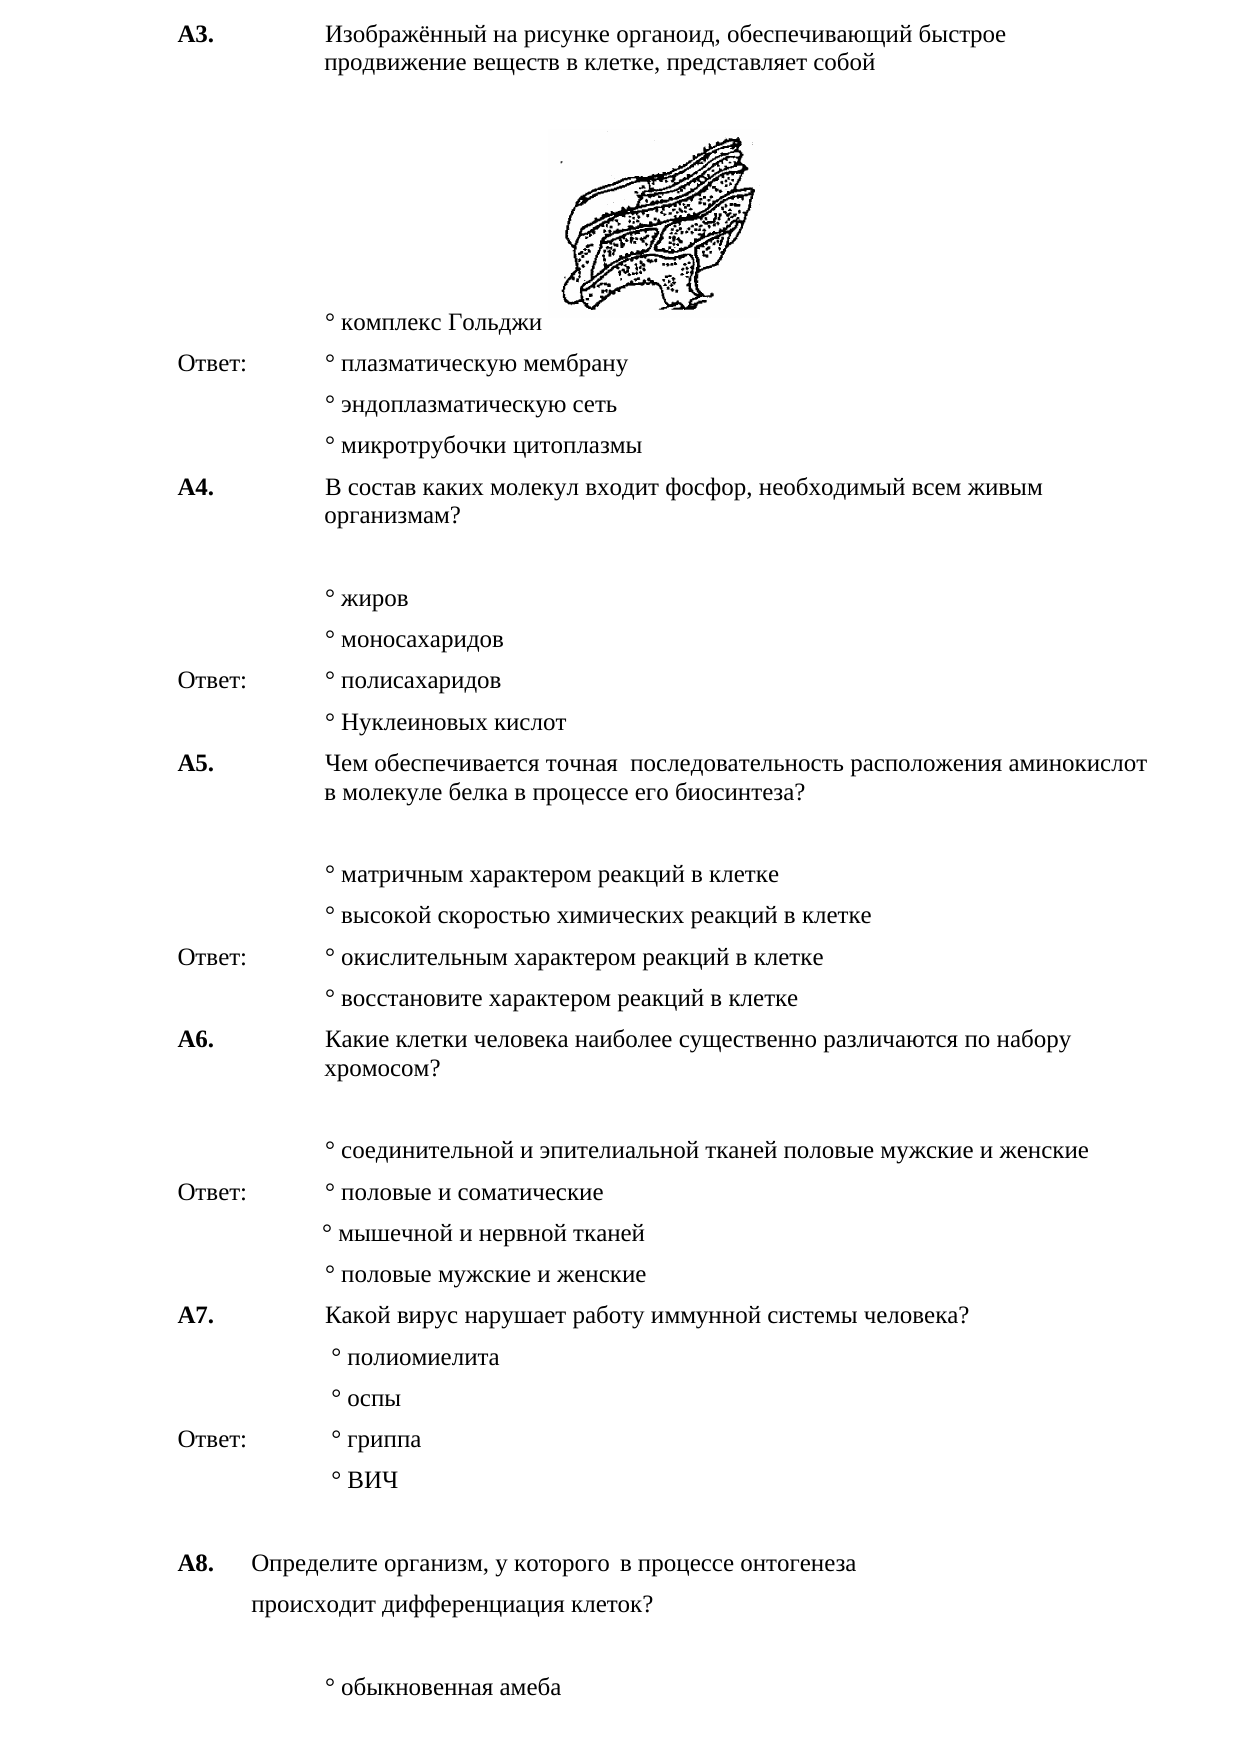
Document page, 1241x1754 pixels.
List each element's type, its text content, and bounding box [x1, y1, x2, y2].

text ° моносахаридов [251, 624, 1152, 653]
text ° мышечной и нервной тканей [177, 1218, 1152, 1247]
text А3. Изображённый на рисунке органоид, обеспечивающий быстрое продвижение веществ в клетке, представляет собой [177, 19, 1152, 76]
text Ответ: ° окислительным характером реакций в клетке [177, 942, 1152, 971]
text происходит дифференциация клеток? [177, 1589, 1152, 1618]
text А4. В состав каких молекул входит фосфор, необходимый всем живым организмам? [177, 472, 1152, 529]
text А7. Какой вирус нарушает работу иммунной системы человека? [177, 1301, 1152, 1329]
text Ответ: ° половые и соматические [177, 1177, 1152, 1206]
text ° обыкновенная амеба [251, 1672, 1152, 1701]
text ° жиров [251, 583, 1152, 612]
text ° половые мужские и женские [177, 1259, 1152, 1288]
text ° полиомиелита [251, 1342, 1152, 1371]
text Ответ: ° полисахаридов [177, 666, 1152, 694]
text ° высокой скоростью химических реакций в клетке [251, 901, 1152, 929]
text А8. Определите организм, у которого в процессе онтогенеза [177, 1548, 1152, 1577]
text ° соединительной и эпителиальной тканей половые мужские и женские [251, 1136, 1152, 1164]
text ° эндоплазматическую сеть [251, 389, 1152, 418]
text ° восстановите характером реакций в клетке [251, 983, 1152, 1012]
text ° оспы [251, 1383, 1152, 1412]
text Ответ: ° гриппа [177, 1424, 1152, 1453]
text Ответ: ° плазматическую мембрану [177, 348, 1152, 377]
text А5. Чем обеспечивается точная последовательность расположения аминокислот в молекуле белка в процессе его биосинтеза? [177, 748, 1152, 806]
text А6. Какие клетки человека наиболее существенно различаются по набору хромосом? [177, 1024, 1152, 1082]
text ° ВИЧ [251, 1466, 1152, 1494]
text ° Нуклеиновых кислот [251, 707, 1152, 736]
text ° матричным характером реакций в клетке [251, 859, 1152, 888]
text ° комплекс Гольджи [251, 130, 1152, 336]
picture [548, 129, 760, 318]
text ° микротрубочки цитоплазмы [251, 431, 1152, 459]
